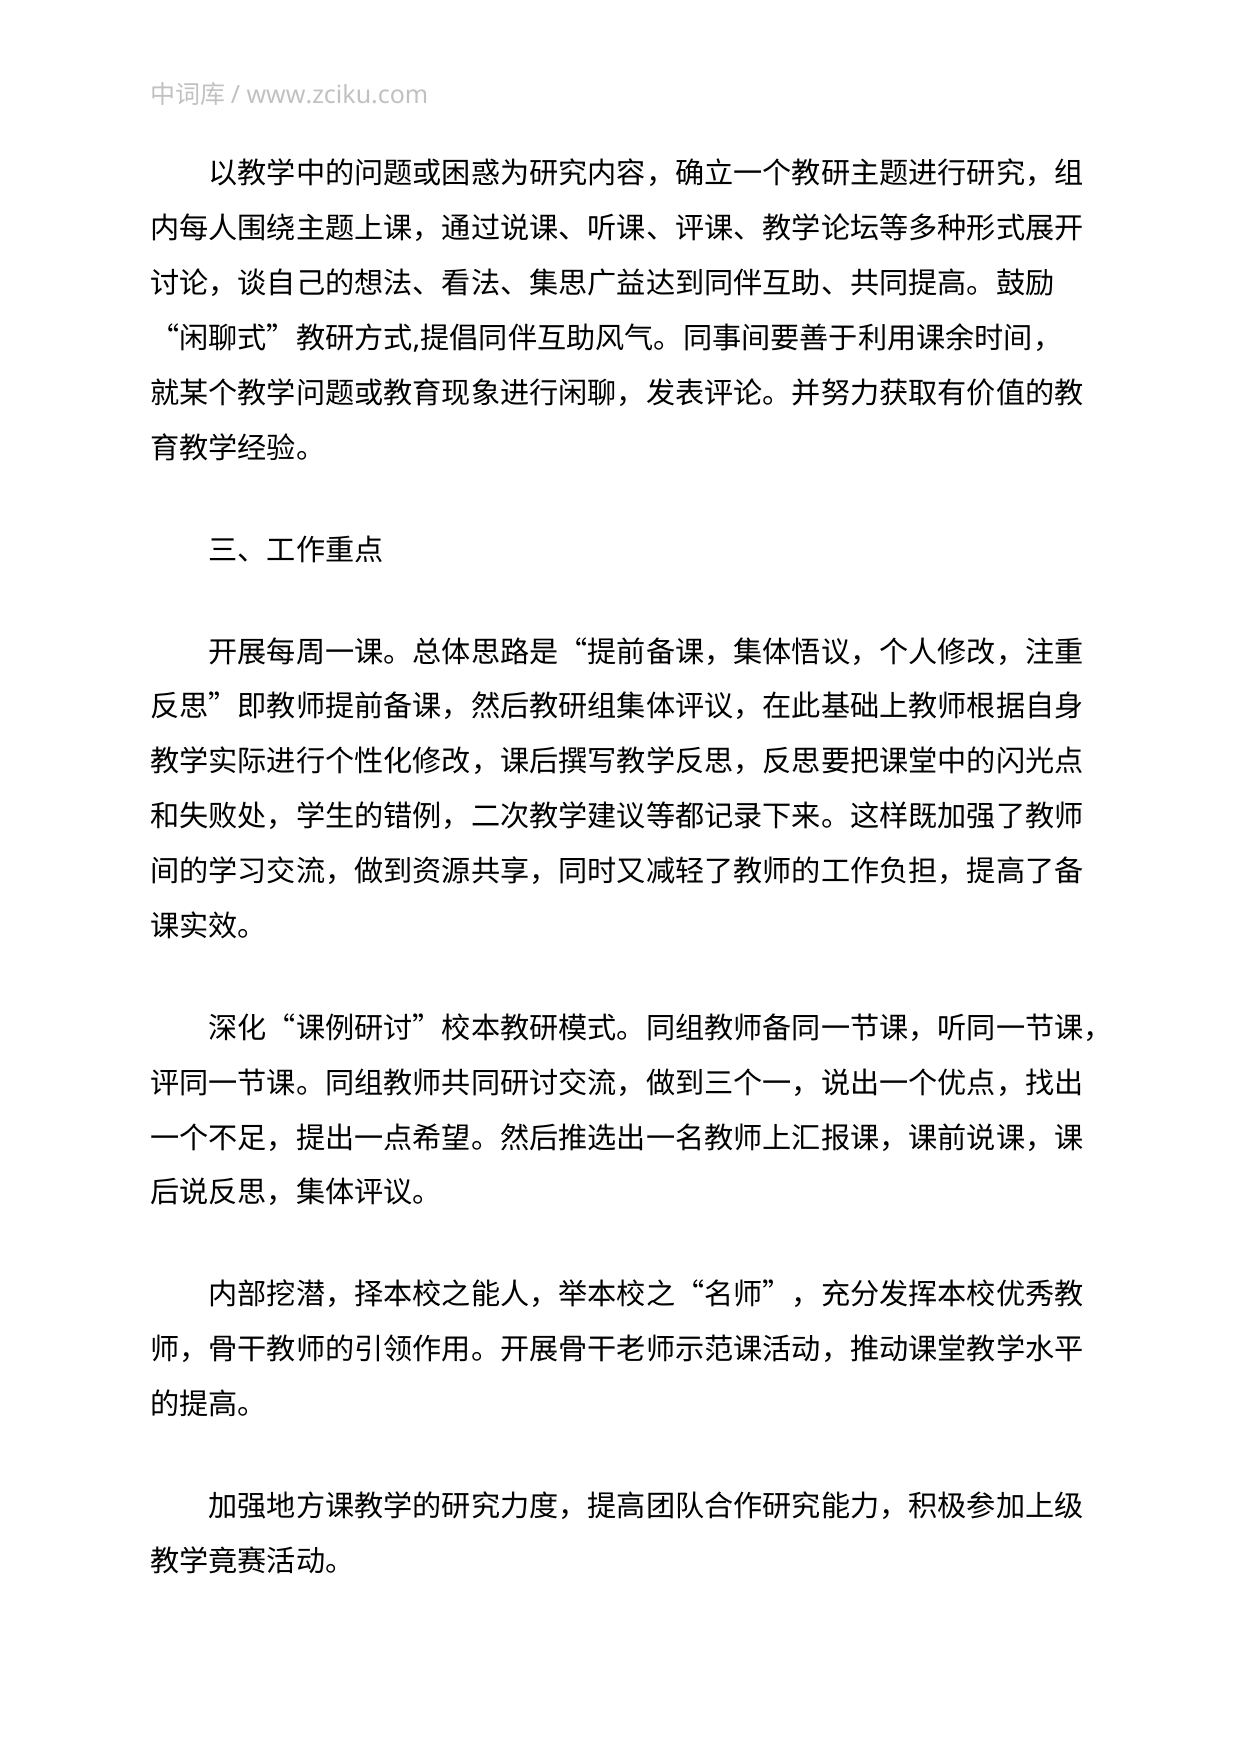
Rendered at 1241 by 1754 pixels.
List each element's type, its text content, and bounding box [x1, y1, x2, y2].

text 以教学中的问题或困惑为研究内容，确立一个教研主题进行研究，组内每人围绕主题上课，通过说课、听课、评课、教学论坛等多种形式展开讨论，谈自己的想法、看法、集思广益达到同伴互助、共同提高。鼓励“闲聊式”教研方式,提倡同伴互助风气。同事间要善于利用课余时间，就某个教学问题或教育现象进行闲聊，发表评论。并努力获取有价值的教育教学经验。 [150, 150, 1090, 467]
text 开展每周一课。总体思路是“提前备课，集体悟议，个人修改，注重反思”即教师提前备课，然后教研组集体评议，在此基础上教师根据自身教学实际进行个性化修改，课后撰写教学反思，反思要把课堂中的闪光点和失败处，学生的错例，二次教学建议等都记录下来。这样既加强了教师间的学习交流，做到资源共享，同时又减轻了教师的工作负担，提高了备课实效。 [150, 628, 1090, 945]
text 加强地方课教学的研究力度，提高团队合作研究能力，积极参加上级教学竟赛活动。 [150, 1482, 1090, 1579]
text 深化“课例研讨”校本教研模式。同组教师备同一节课，听同一节课，评同一节课。同组教师共同研讨交流，做到三个一，说出一个优点，找出一个不足，提出一点希望。然后推选出一名教师上汇报课，课前说课，课后说反思，集体评议。 [150, 1004, 1090, 1211]
text 三、工作重点 [150, 526, 1090, 569]
text 内部挖潜，择本校之能人，举本校之“名师”，充分发挥本校优秀教师，骨干教师的引领作用。开展骨干老师示范课活动，推动课堂教学水平的提高。 [150, 1271, 1090, 1423]
